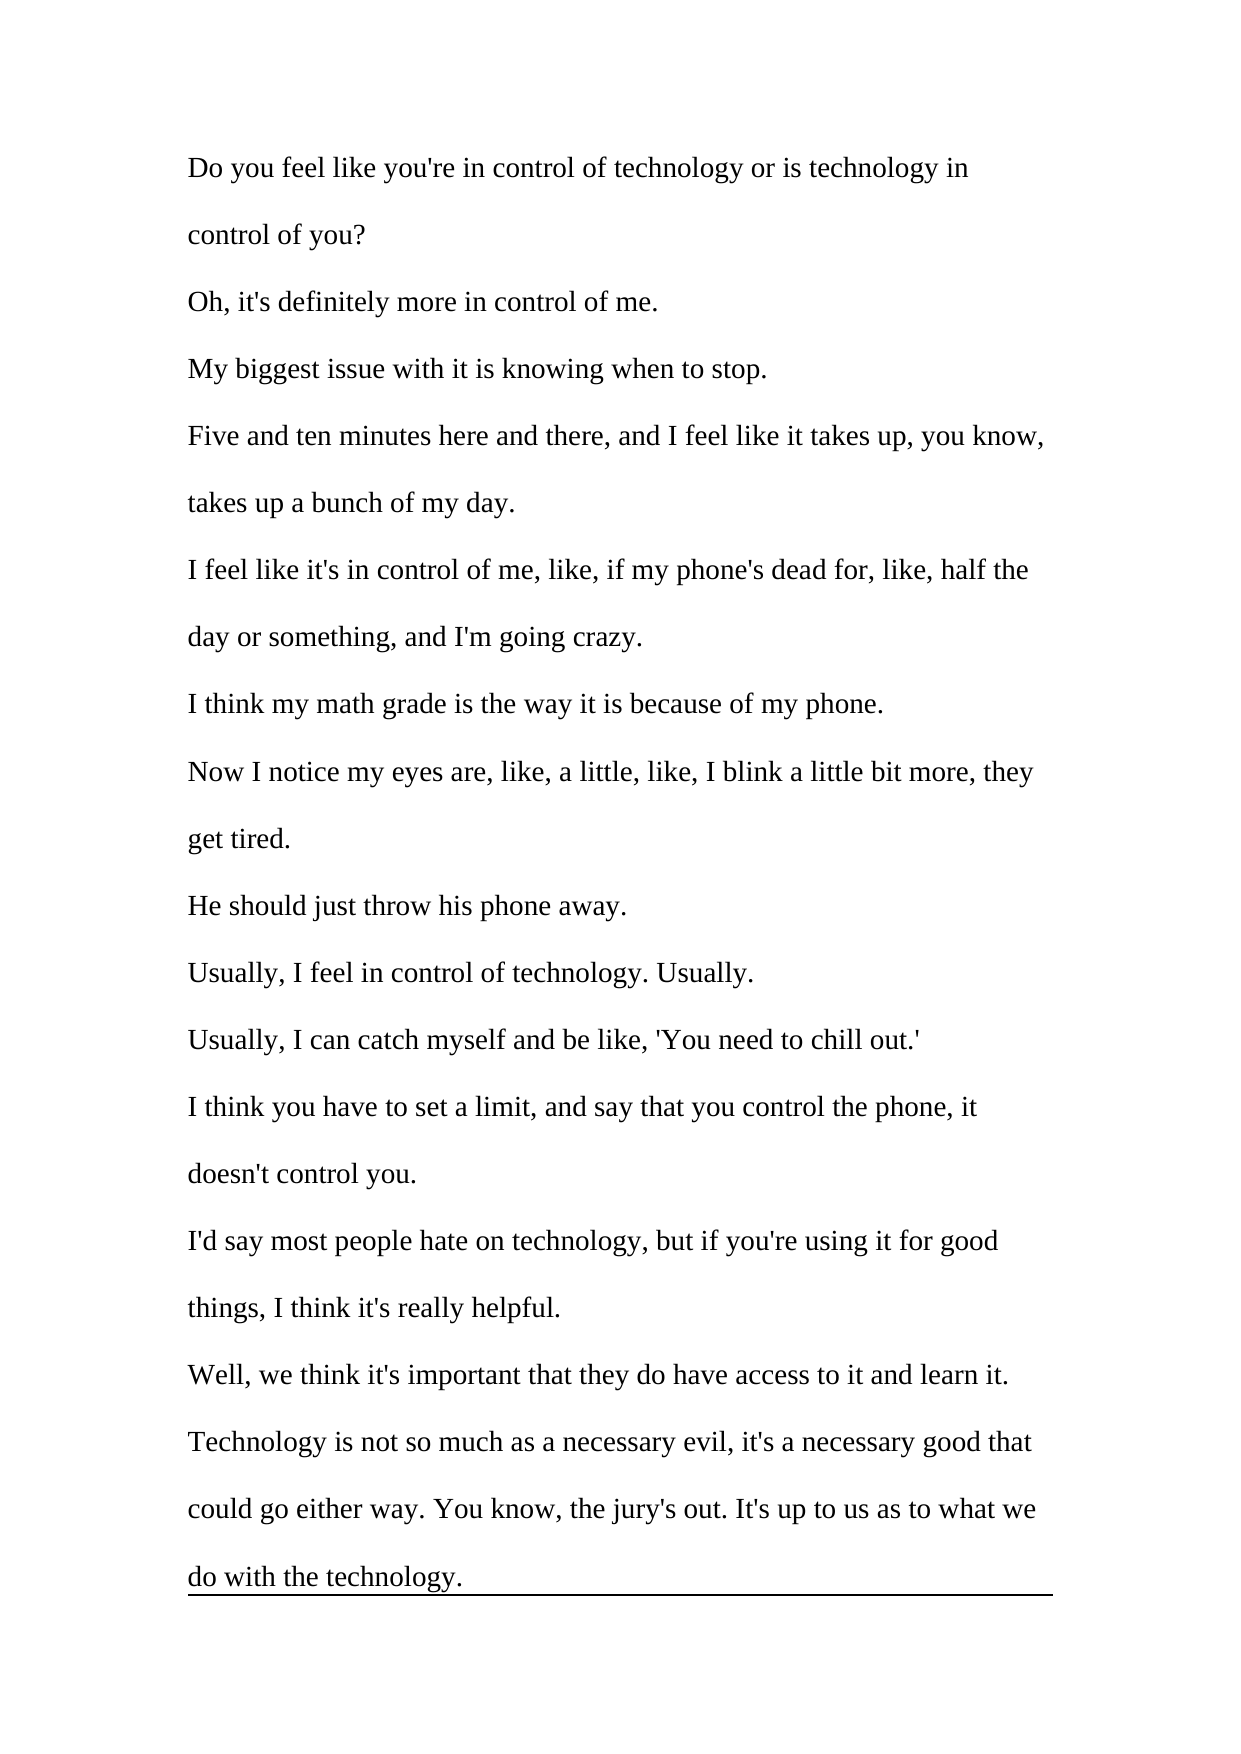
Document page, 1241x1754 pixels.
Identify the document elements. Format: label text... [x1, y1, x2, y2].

text I'd say most people hate on technology, but if you're using it for good things, I think it's really helpful. [187, 1223, 1053, 1324]
text Do you feel like you're in control of technology or is technology in control of you? [187, 150, 1053, 251]
text Five and ten minutes here and there, and I feel like it takes up, you know, takes up a bunch of my day. [187, 418, 1053, 519]
text He should just throw his phone away. [187, 888, 1053, 921]
text My biggest issue with it is knowing when to stop. [187, 351, 1053, 385]
text I think you have to set a limit, and say that you control the phone, it doesn't control you. [187, 1089, 1053, 1190]
text Usually, I feel in control of technology. Usually. [187, 955, 1053, 988]
text Technology is not so much as a necessary evil, it's a necessary good that could go either way. You know, the jury's out. It's up to us as to what we do with the technology. [187, 1424, 1053, 1596]
text I think my math grade is the way it is because of my phone. [187, 687, 1053, 720]
text I feel like it's in control of me, like, if my phone's dead for, like, half the day or something, and I'm going crazy. [187, 552, 1053, 653]
text Well, we think it's important that they do have access to it and learn it. [187, 1357, 1053, 1391]
text Now I notice my eyes are, like, a little, like, I blink a little bit more, they get tired. [187, 754, 1053, 854]
text Oh, it's definitely more in control of me. [187, 284, 1053, 318]
text Usually, I can catch myself and be like, 'You need to chill out.' [187, 1022, 1053, 1056]
